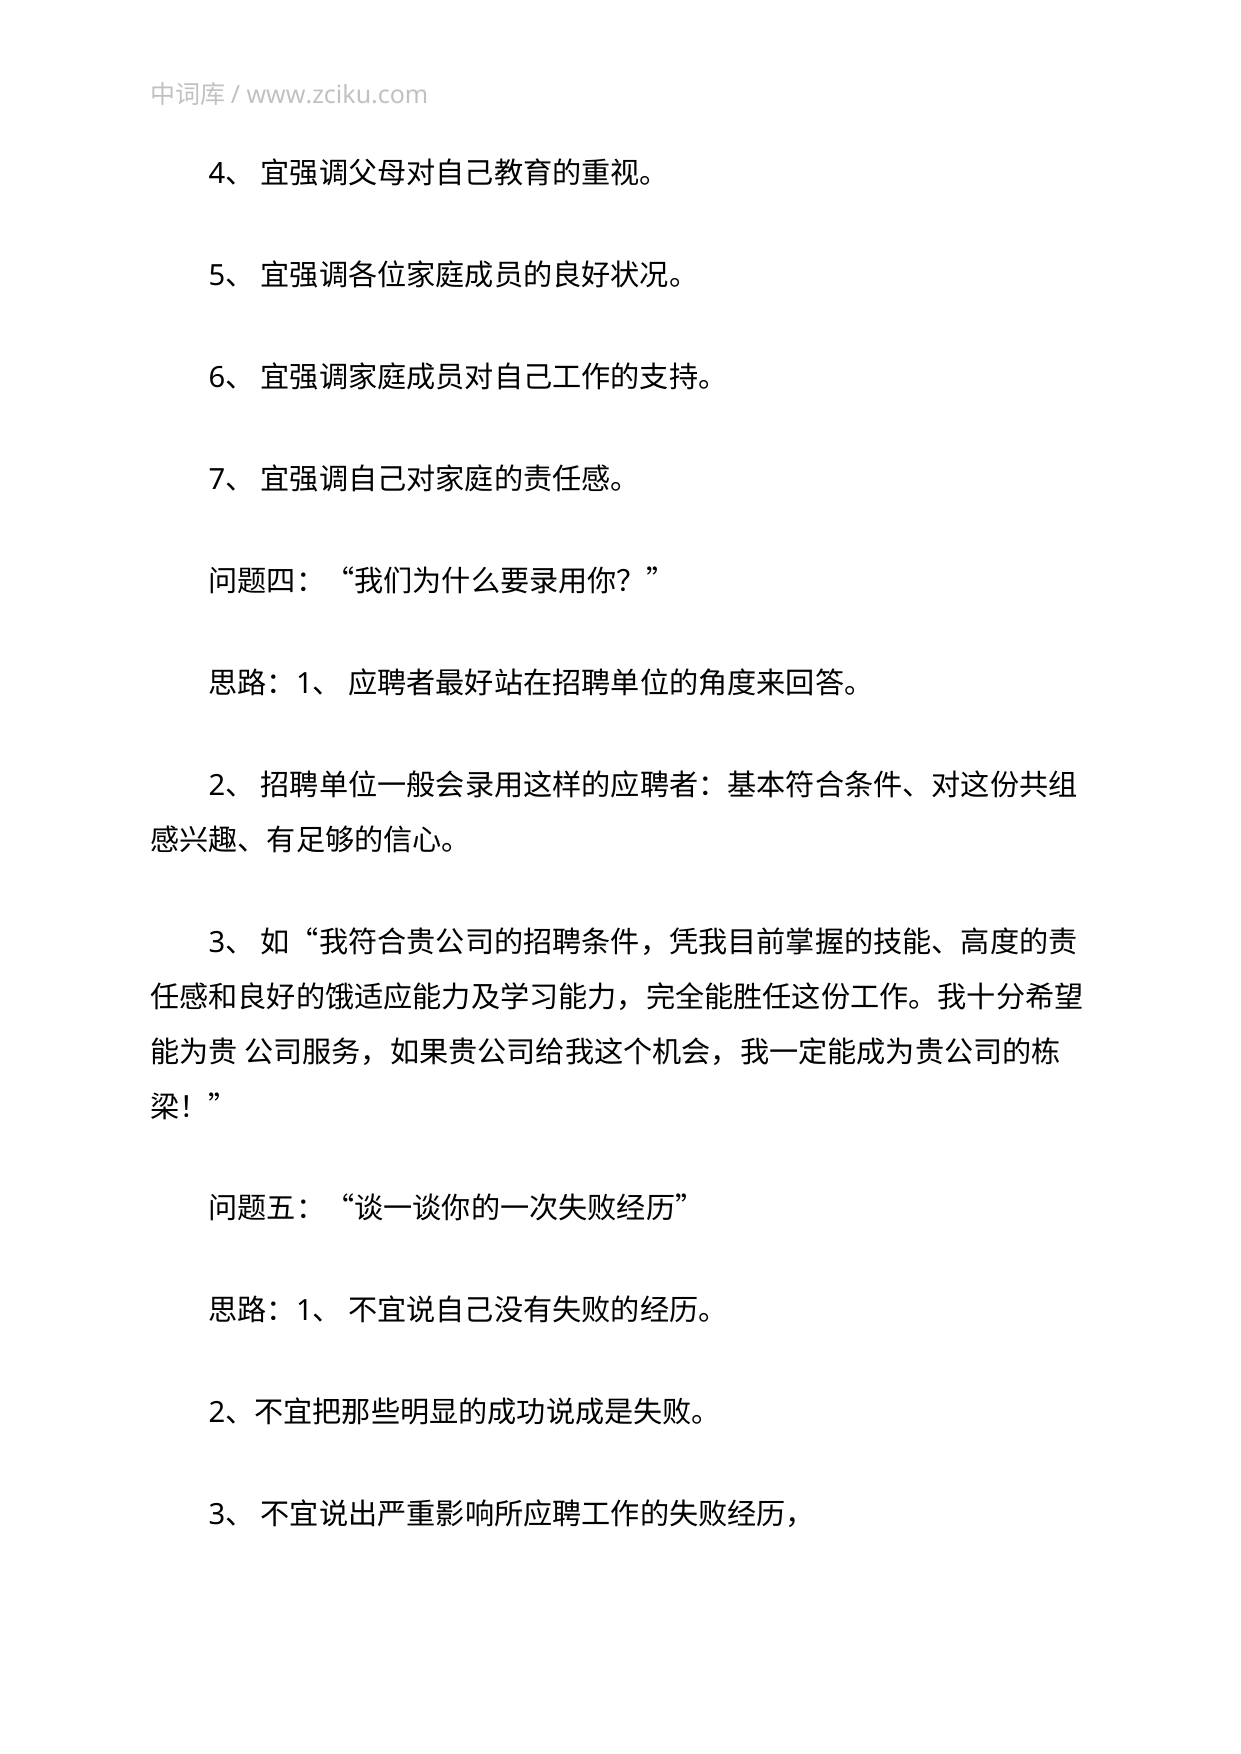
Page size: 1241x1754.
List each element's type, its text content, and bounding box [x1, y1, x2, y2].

text 4、 宜强调父母对自己教育的重视。 [150, 150, 1090, 192]
text 5、 宜强调各位家庭成员的良好状况。 [150, 252, 1090, 294]
text 7、 宜强调自己对家庭的责任感。 [150, 456, 1090, 498]
text 思路：1、 应聘者最好站在招聘单位的角度来回答。 [150, 660, 1090, 702]
text 3、 不宜说出严重影响所应聘工作的失败经历， [150, 1491, 1090, 1533]
text 问题五：“谈一谈你的一次失败经历” [150, 1185, 1090, 1227]
text 问题四：“我们为什么要录用你？” [150, 558, 1090, 600]
text 3、 如“我符合贵公司的招聘条件，凭我目前掌握的技能、高度的责任感和良好的饿适应能力及学习能力，完全能胜任这份工作。我十分希望能为贵 公司服务，如果贵公司给我这个机会，我一定能成为贵公司的栋梁！” [150, 918, 1090, 1126]
text 2、不宜把那些明显的成功说成是失败。 [150, 1389, 1090, 1431]
text 6、 宜强调家庭成员对自己工作的支持。 [150, 354, 1090, 396]
text 思路：1、 不宜说自己没有失败的经历。 [150, 1287, 1090, 1329]
text 2、 招聘单位一般会录用这样的应聘者：基本符合条件、对这份共组感兴趣、有足够的信心。 [150, 762, 1090, 859]
